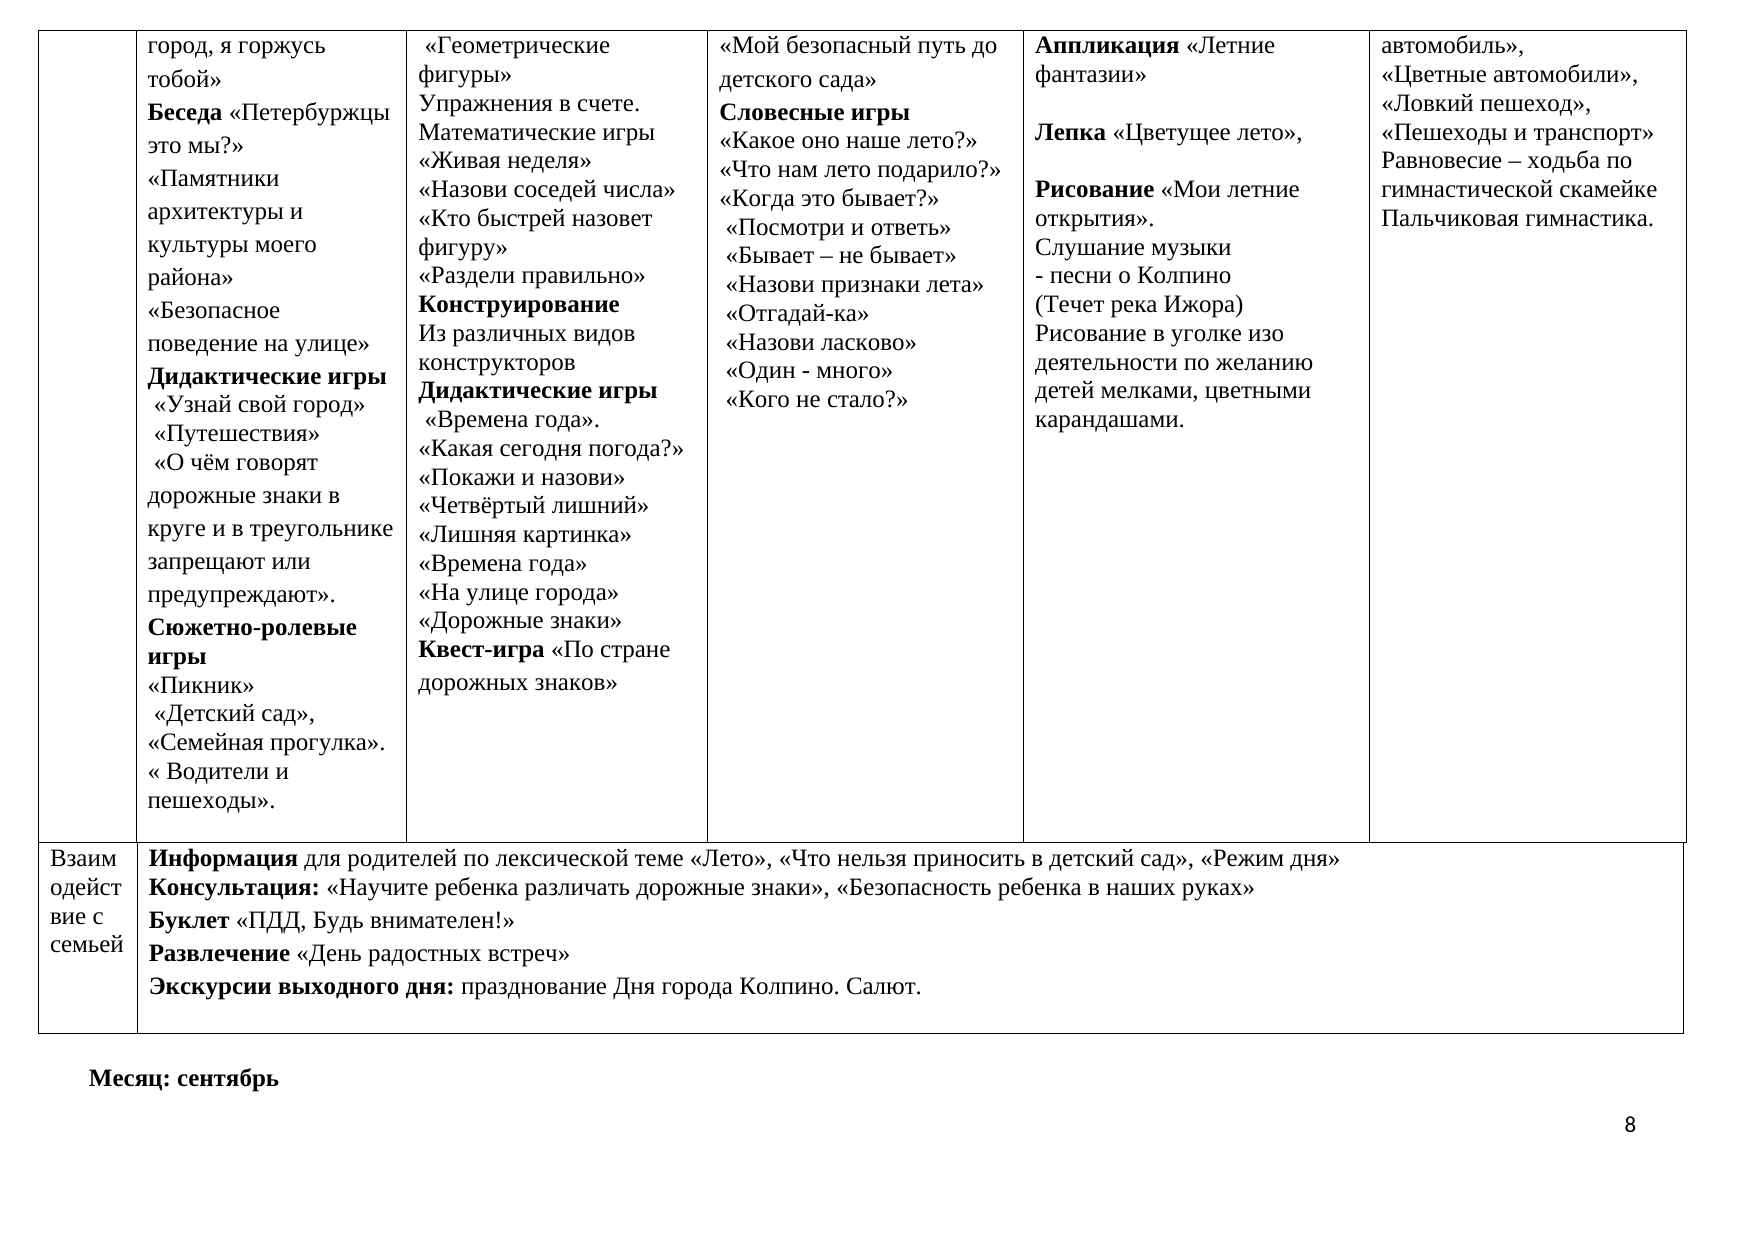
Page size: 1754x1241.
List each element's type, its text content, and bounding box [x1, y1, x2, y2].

table_cell Информация для родителей по лексической теме «Лето», «Что нельзя приносить в детский сад», «Режим дня» Консультация: «Научите ребенка различать дорожные знаки», «Безопасность ребенка в наших руках» Буклет «ПДД, Будь внимателен!» Развлечение «День радостных встреч» Экскурсии выходного дня: празднование Дня города Колпино. Салют. [138, 843, 1683, 1033]
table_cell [1370, 31, 1686, 842]
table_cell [708, 31, 1023, 842]
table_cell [39, 31, 136, 842]
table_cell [1024, 31, 1369, 842]
table_cell Взаимодействие с семьей [39, 843, 137, 1033]
text Месяц: сентябрь [89, 1063, 1636, 1091]
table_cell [137, 31, 406, 842]
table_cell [407, 31, 707, 842]
